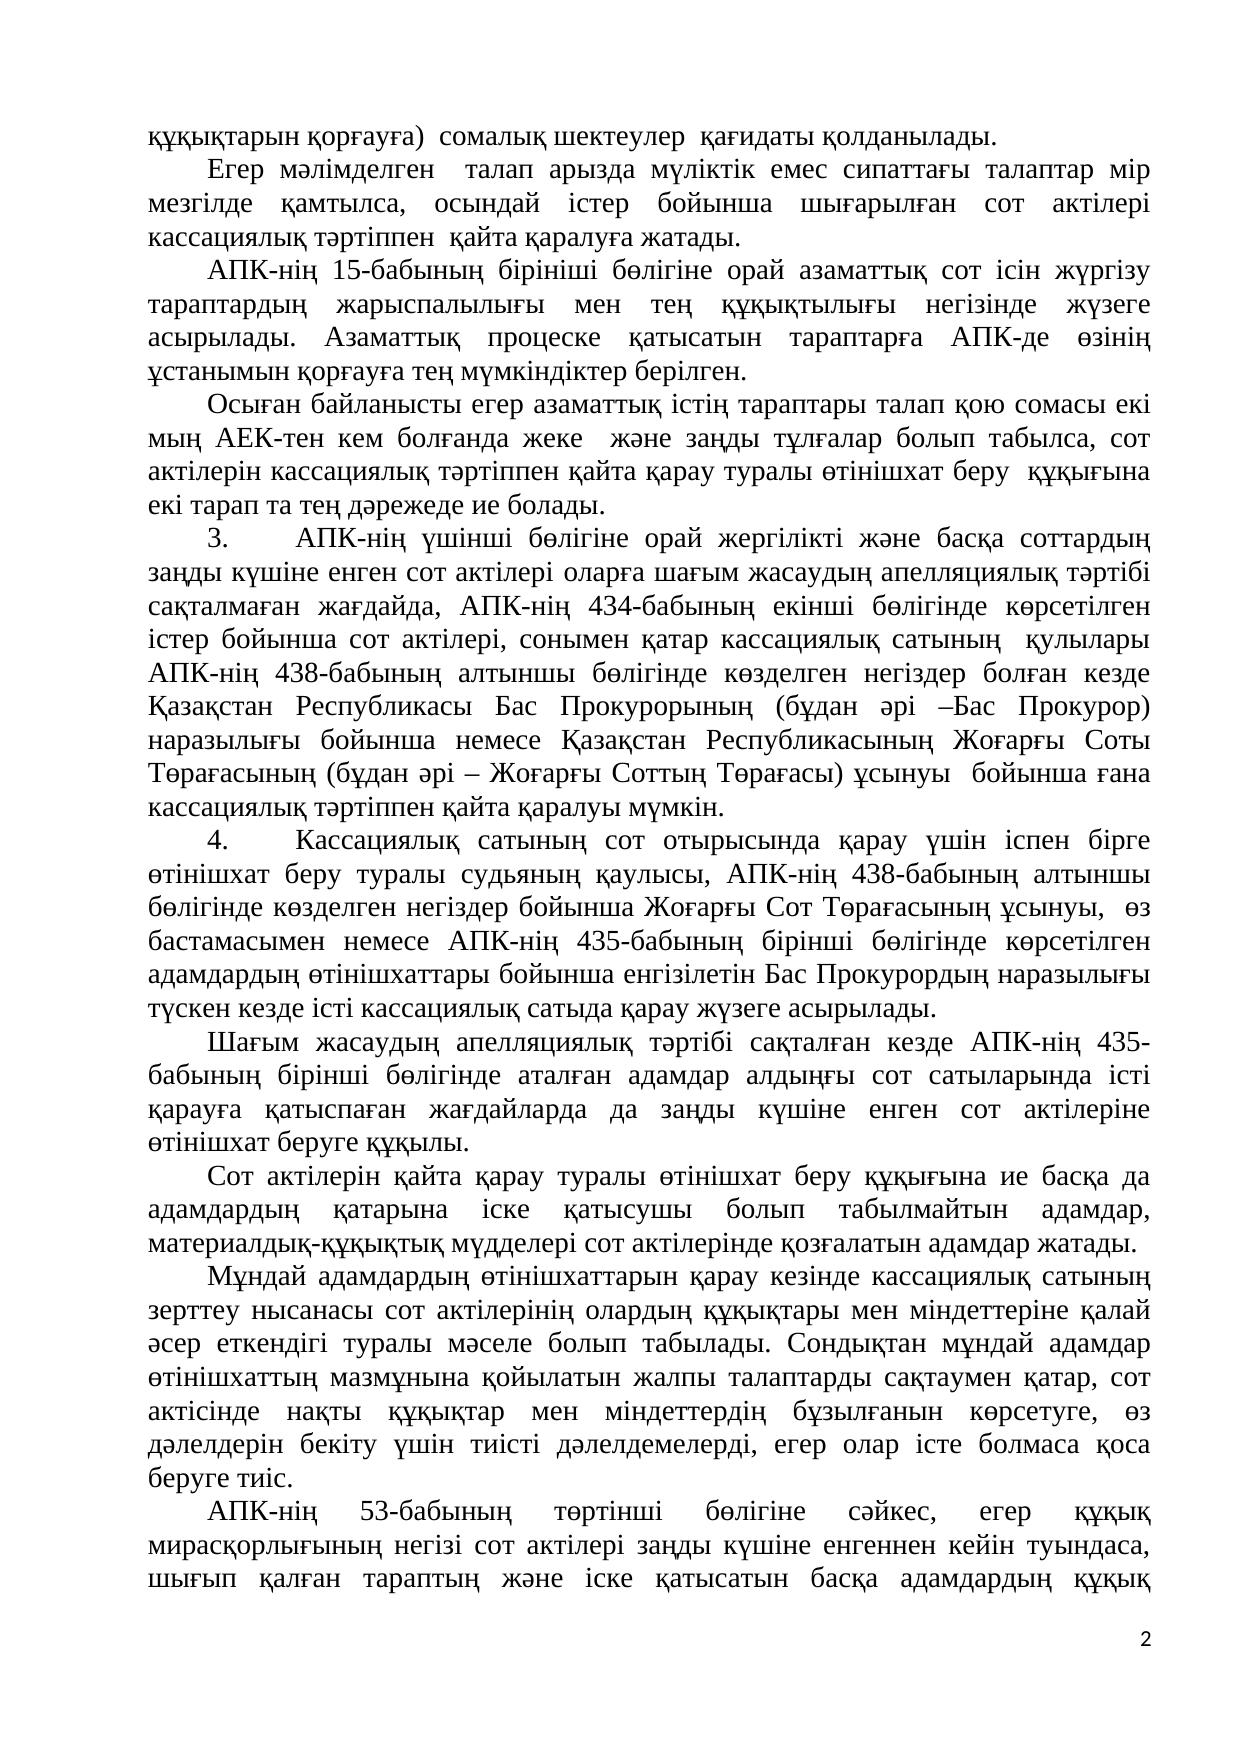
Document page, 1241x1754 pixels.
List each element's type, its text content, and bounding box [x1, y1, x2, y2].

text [148, 1493, 1152, 1594]
list Кассациялық сатының сот отырысында қарау үшін іспен бірге өтінішхат беру туралы судьяның қаулысы, АПК-нің 438-бабының алтыншы бөлігінде көзделген негіздер бойынша Жоғарғы Сот Төрағасының ұсынуы, өз бастамасымен немесе АПК-нің 435-бабының бірінші бөлігінде көрсетілген адамдардың өтінішхаттары бойынша енгізілетін Бас Прокурордың наразылығы түскен кезде істі кассациялық сатыда қарау жүзеге асырылады. [148, 822, 1152, 1024]
list Егер мәлімделген талап арызда мүліктік емес сипаттағы талаптар мір мезгілде қамтылса, осындай істер бойынша шығарылған сот актілері кассациялық тәртіппен қайта қаралуға жатады. [148, 152, 1152, 252]
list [148, 118, 1152, 152]
list Осыған байланысты егер азаматтық істің тараптары талап қою сомасы екі мың АЕК-тен кем болғанда жеке және заңды тұлғалар болып табылса, сот актілерін кассациялық тәртіппен қайта қарау туралы өтінішхат беру құқығына екі тарап та тең дәрежеде ие болады. [148, 386, 1152, 521]
text Сот актілерін қайта қарау туралы өтінішхат беру құқығына ие басқа да адамдардың қатарына іске қатысушы болып табылмайтын адамдар, материалдық-құқықтық мүдделері сот актілерінде қозғалатын адамдар жатады. [148, 1158, 1152, 1258]
list АПК-нің үшінші бөлігіне орай жергілікті және басқа соттардың заңды күшіне енген сот актілері оларға шағым жасаудың апелляциялық тәртібі сақталмаған жағдайда, АПК-нің 434-бабының екінші бөлігінде көрсетілген істер бойынша сот актілері, сонымен қатар кассациялық сатының қулылары АПК-нің 438-бабының алтыншы бөлігінде көзделген негіздер болған кезде Қазақстан Республикасы Бас Прокурорының (бұдан әрі –Бас Прокурор) наразылығы бойынша немесе Қазақстан Республикасының Жоғарғы Соты Төрағасының (бұдан әрі – Жоғарғы Соттың Төрағасы) ұсынуы бойынша ғана кассациялық тәртіппен қайта қаралуы мүмкін. [148, 521, 1152, 822]
list АПК-нің 15-бабының бірініші бөлігіне орай азаматтық сот ісін жүргізу тараптардың жарыспалылығы мен тең құқықтылығы негізінде жүзеге асырылады. Азаматтық процеске қатысатын тараптарға АПК-де өзінің ұстанымын қорғауға тең мүмкіндіктер берілген. [148, 252, 1152, 386]
text Шағым жасаудың апелляциялық тәртібі сақталған кезде АПК-нің 435-бабының бірінші бөлігінде аталған адамдар алдыңғы сот сатыларында істі қарауға қатыспаған жағдайларда да заңды күшіне енген сот актілеріне өтінішхат беруге құқылы. [148, 1024, 1152, 1158]
text Мұндай адамдардың өтінішхаттарын қарау кезінде кассациялық сатының зерттеу нысанасы сот актілерінің олардың құқықтары мен міндеттеріне қалай әсер еткендігі туралы мәселе болып табылады. Сондықтан мұндай адамдар өтінішхаттың мазмұнына қойылатын жалпы талаптарды сақтаумен қатар, сот актісінде нақты құқықтар мен міндеттердің бұзылғанын көрсетуге, өз дәлелдерін бекіту үшін тиісті дәлелдемелерді, егер олар істе болмаса қоса беруге тиіс. [148, 1258, 1152, 1493]
